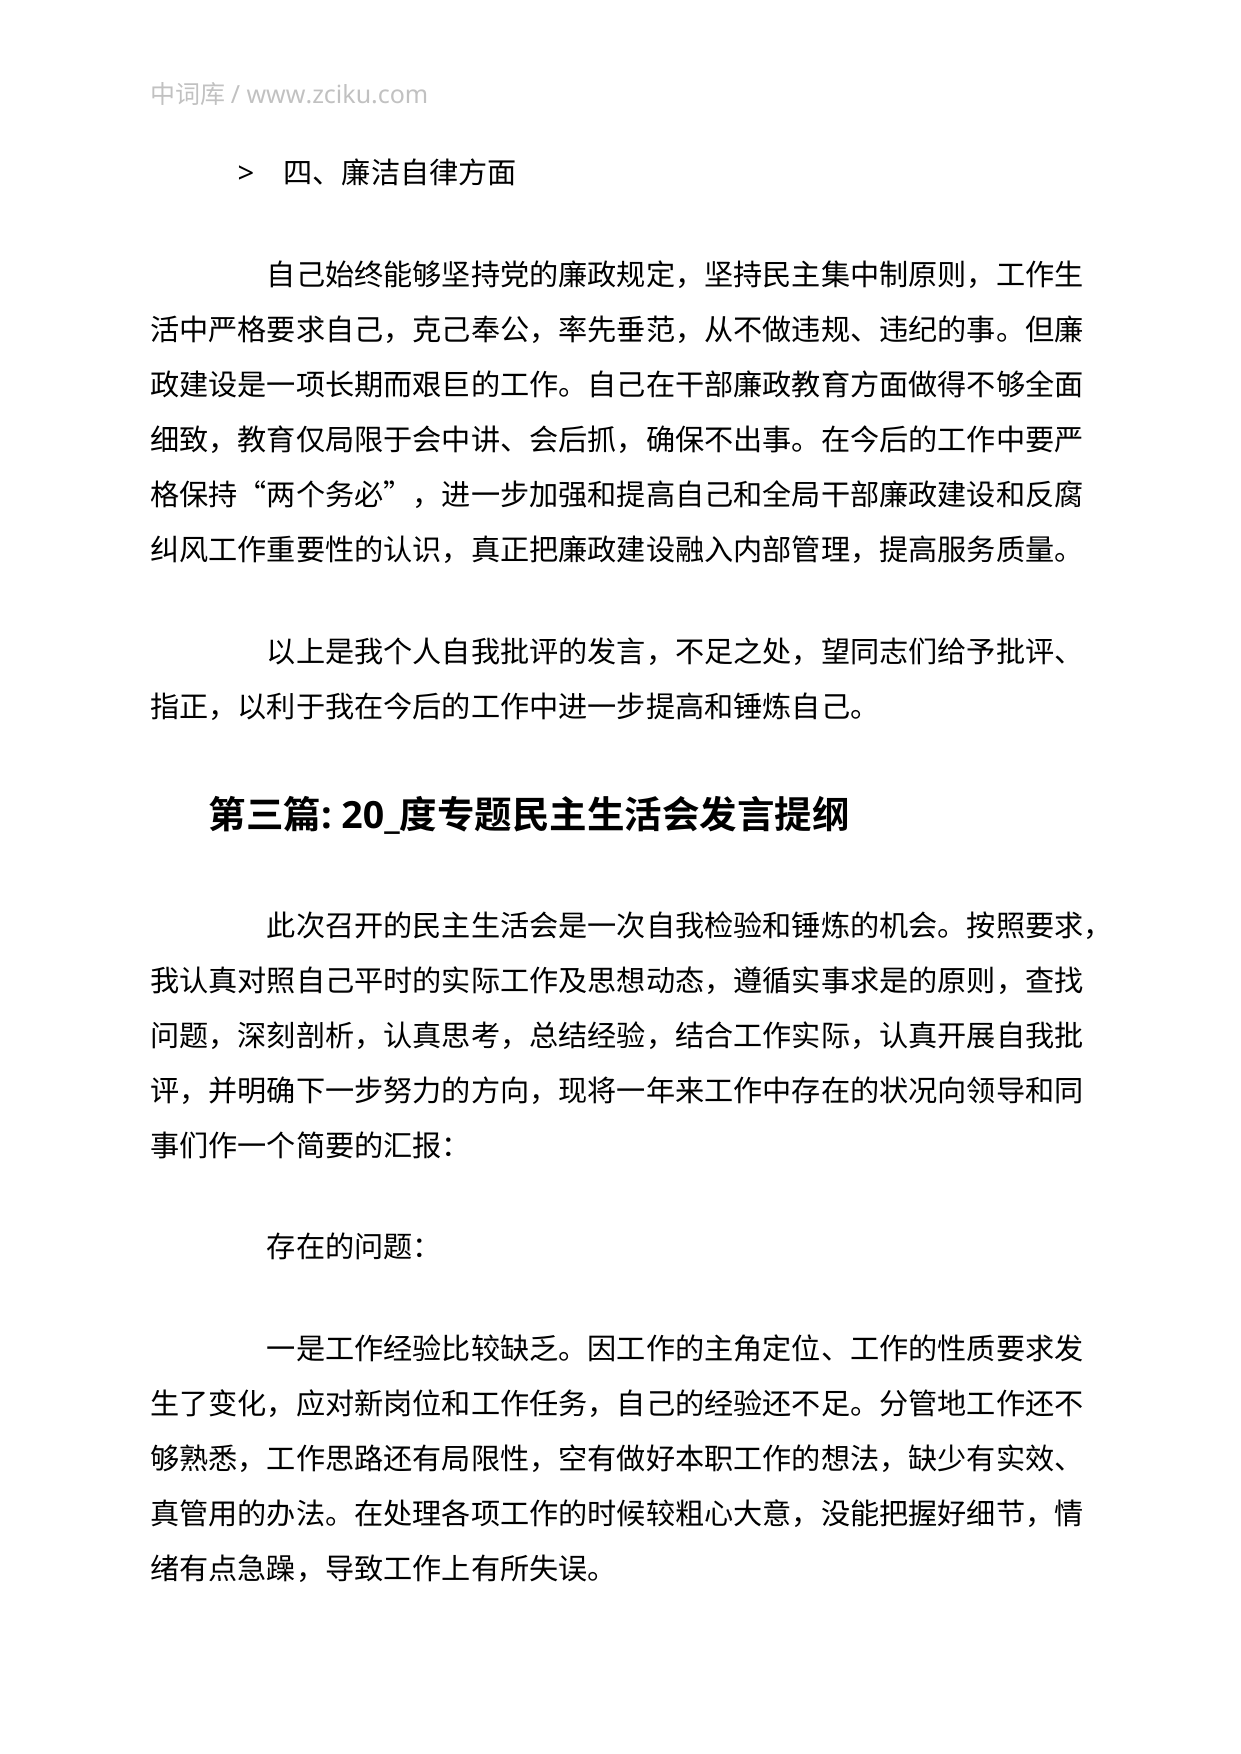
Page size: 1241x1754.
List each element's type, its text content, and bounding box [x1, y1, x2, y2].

text 此次召开的民主生活会是一次自我检验和锤炼的机会。按照要求，我认真对照自己平时的实际工作及思想动态，遵循实事求是的原则，查找问题，深刻剖析，认真思考，总结经验，结合工作实际，认真开展自我批评，并明确下一步努力的方向，现将一年来工作中存在的状况向领导和同事们作一个简要的汇报： [150, 902, 1090, 1164]
text 存在的问题： [150, 1224, 1090, 1266]
text 以上是我个人自我批评的发言，不足之处，望同志们给予批评、指正，以利于我在今后的工作中进一步提高和锤炼自己。 [150, 628, 1090, 725]
text 自己始终能够坚持党的廉政规定，坚持民主集中制原则，工作生活中严格要求自己，克己奉公，率先垂范，从不做违规、违纪的事。但廉政建设是一项长期而艰巨的工作。自己在干部廉政教育方面做得不够全面细致，教育仅局限于会中讲、会后抓，确保不出事。在今后的工作中要严格保持“两个务必”，进一步加强和提高自己和全局干部廉政建设和反腐纠风工作重要性的认识，真正把廉政建设融入内部管理，提高服务质量。 [150, 252, 1090, 569]
text 第三篇: 20_度专题民主生活会发言提纲 [150, 785, 1090, 839]
text 一是工作经验比较缺乏。因工作的主角定位、工作的性质要求发生了变化，应对新岗位和工作任务，自己的经验还不足。分管地工作还不够熟悉，工作思路还有局限性，空有做好本职工作的想法，缺少有实效、真管用的办法。在处理各项工作的时候较粗心大意，没能把握好细节，情绪有点急躁，导致工作上有所失误。 [150, 1326, 1090, 1587]
text > 四、廉洁自律方面 [150, 150, 1090, 192]
